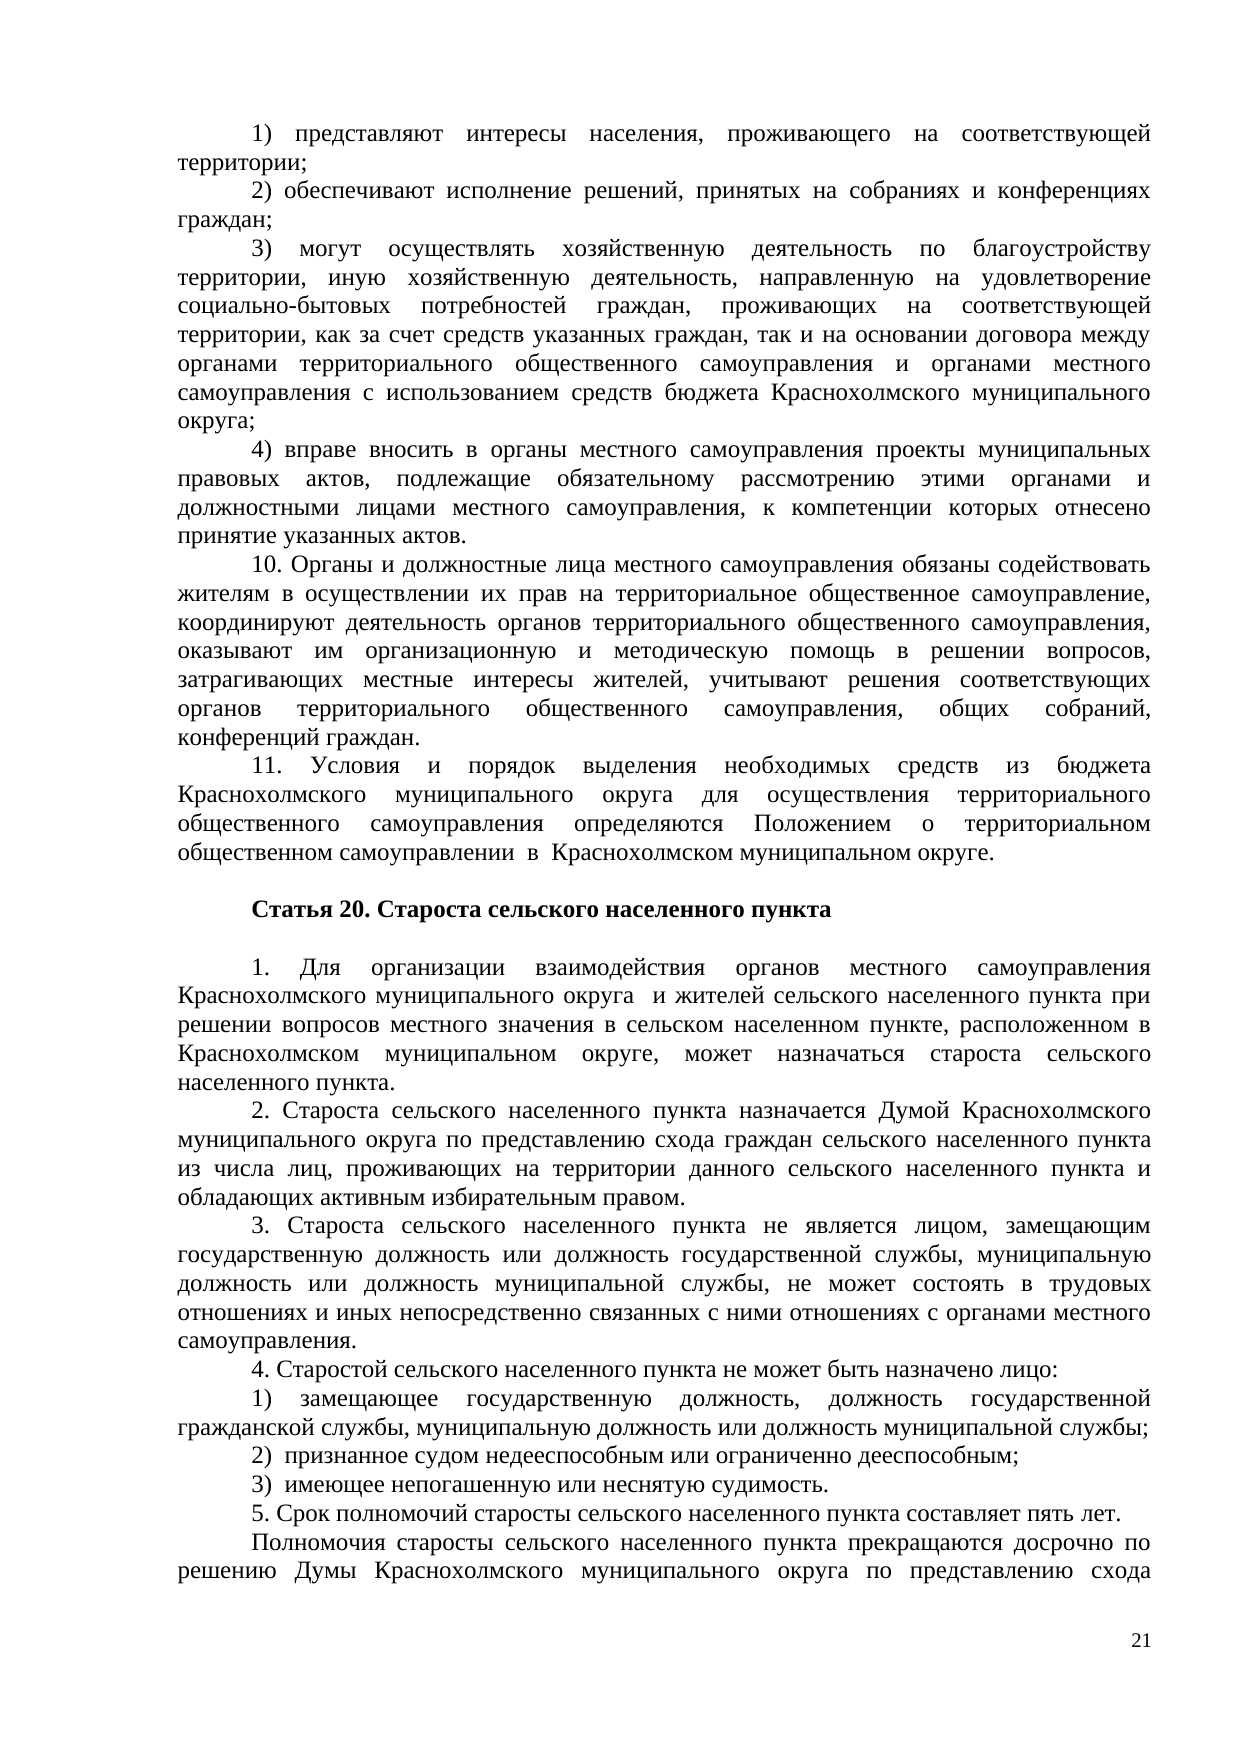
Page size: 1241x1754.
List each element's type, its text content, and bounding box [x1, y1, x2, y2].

text 3) могут осуществлять хозяйственную деятельность по благоустройству территории, иную хозяйственную деятельность, направленную на удовлетворение социально-бытовых потребностей граждан, проживающих на соответствующей территории, как за счет средств указанных граждан, так и на основании договора между органами территориального общественного самоуправления и органами местного самоуправления с использованием средств бюджета Краснохолмского муниципального округа; [177, 233, 1152, 434]
text 1. Для организации взаимодействия органов местного самоуправления Краснохолмского муниципального округа и жителей сельского населенного пункта при решении вопросов местного значения в сельском населенном пункте, расположенном в Краснохолмском муниципальном округе, может назначаться староста сельского населенного пункта. [177, 952, 1152, 1096]
text 1) замещающее государственную должность, должность государственной гражданской службы, муниципальную должность или должность муниципальной службы; [177, 1383, 1152, 1441]
text 5. Срок полномочий старосты сельского населенного пункта составляет пять лет. [177, 1498, 1152, 1527]
text 3. Староста сельского населенного пункта не является лицом, замещающим государственную должность или должность государственной службы, муниципальную должность или должность муниципальной службы, не может состоять в трудовых отношениях и иных непосредственно связанных с ними отношениях с органами местного самоуправления. [177, 1211, 1152, 1354]
text 2. Староста сельского населенного пункта назначается Думой Краснохолмского муниципального округа по представлению схода граждан сельского населенного пункта из числа лиц, проживающих на территории данного сельского населенного пункта и обладающих активным избирательным правом. [177, 1096, 1152, 1211]
text 4) вправе вносить в органы местного самоуправления проекты муниципальных правовых актов, подлежащие обязательному рассмотрению этими органами и должностными лицами местного самоуправления, к компетенции которых отнесено принятие указанных актов. [177, 434, 1152, 549]
text 10. Органы и должностные лица местного самоуправления обязаны содействовать жителям в осуществлении их прав на территориальное общественное самоуправление, координируют деятельность органов территориального общественного самоуправления, оказывают им организационную и методическую помощь в решении вопросов, затрагивающих местные интересы жителей, учитывают решения соответствующих органов территориального общественного самоуправления, общих собраний, конференций граждан. [177, 549, 1152, 751]
text 2) обеспечивают исполнение решений, принятых на собраниях и конференциях граждан; [177, 176, 1152, 233]
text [177, 1527, 1152, 1584]
text 2) признанное судом недееспособным или ограниченно дееспособным; [177, 1441, 1152, 1469]
text 11. Условия и порядок выделения необходимых средств из бюджета Краснохолмского муниципального округа для осуществления территориального общественного самоуправления определяются Положением о территориальном общественном самоуправлении в Краснохолмском муниципальном округе. [177, 751, 1152, 866]
text Статья 20. Староста сельского населенного пункта [177, 894, 1152, 923]
text 4. Старостой сельского населенного пункта не может быть назначено лицо: [177, 1354, 1152, 1383]
text 1) представляют интересы населения, проживающего на соответствующей территории; [177, 118, 1152, 176]
text 3) имеющее непогашенную или неснятую судимость. [177, 1469, 1152, 1498]
